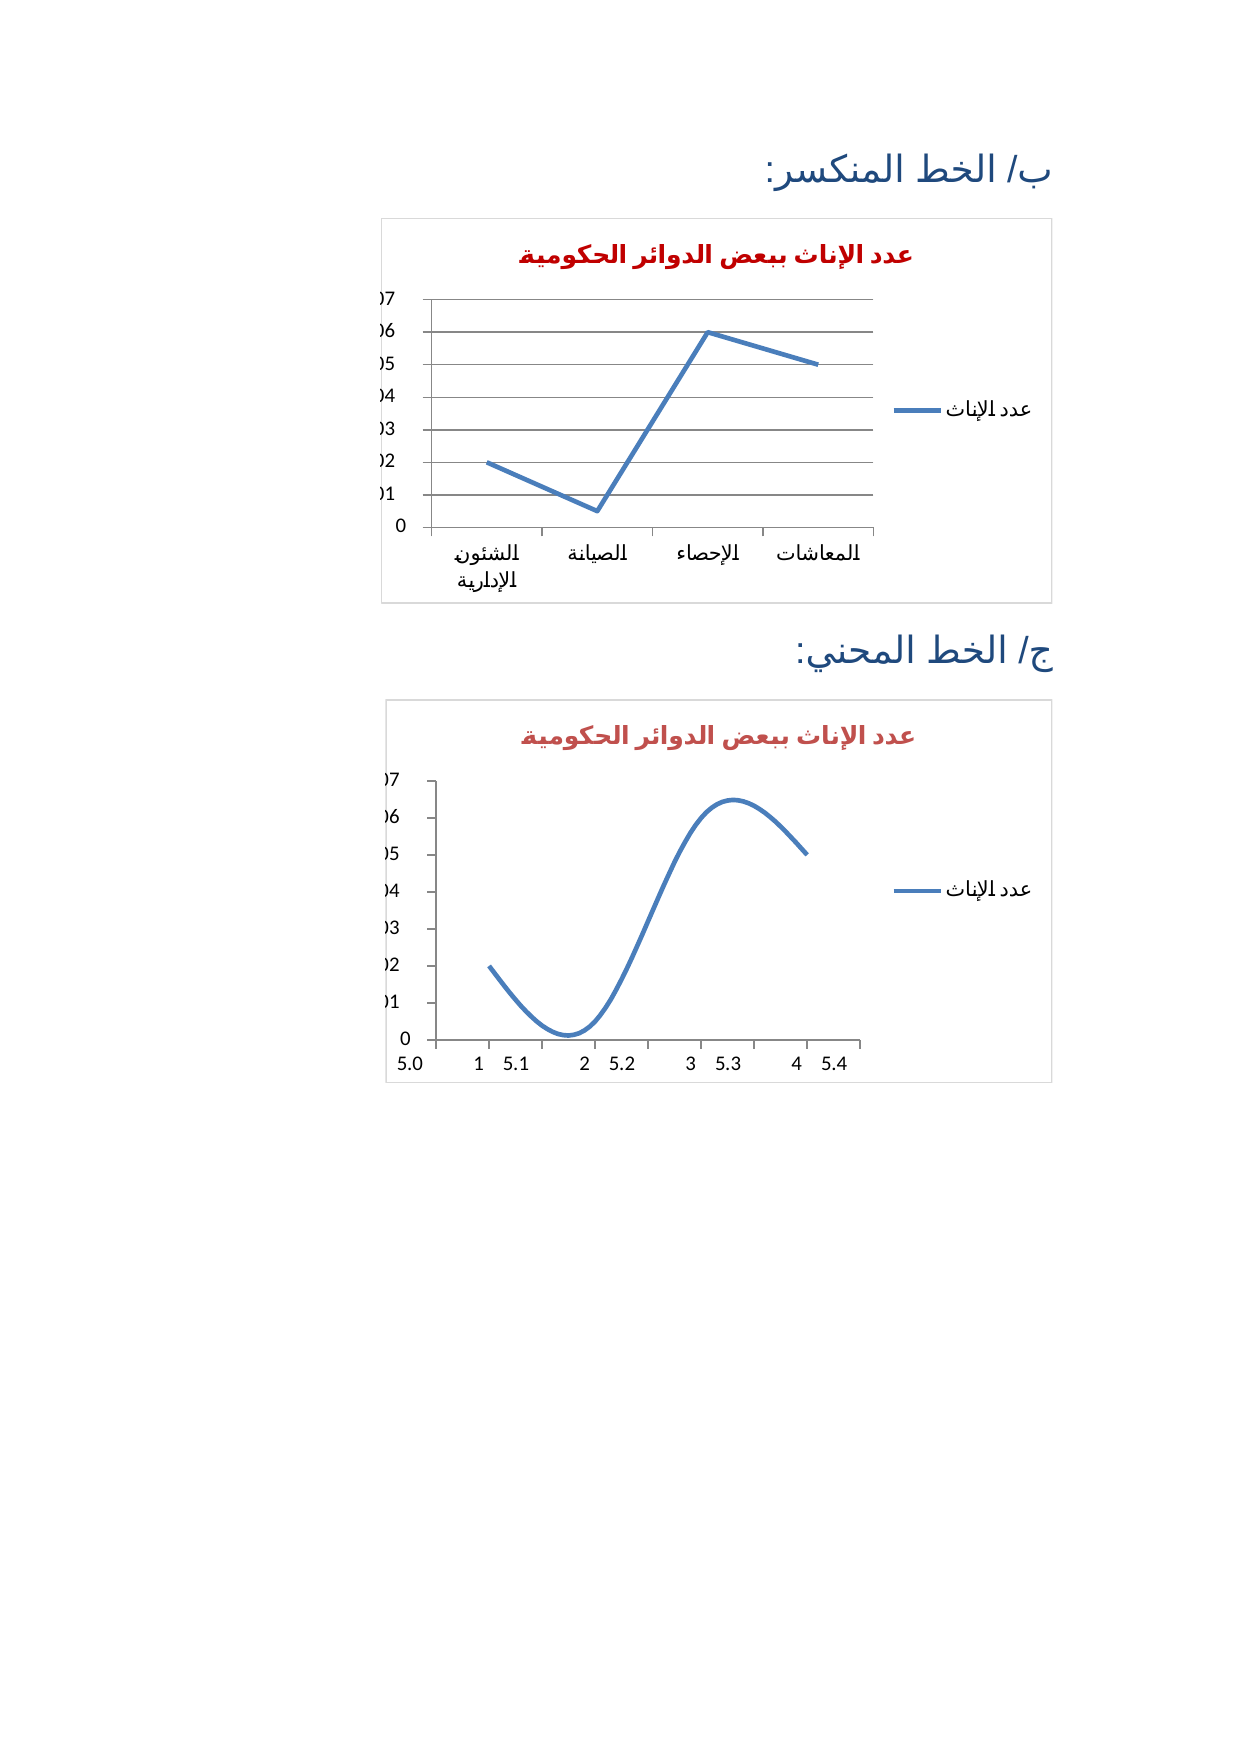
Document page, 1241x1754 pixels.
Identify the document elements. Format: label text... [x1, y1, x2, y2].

text ب/ الخط المنكسر: [187, 147, 1053, 191]
text ج/ الخط المحني: [187, 629, 1053, 672]
